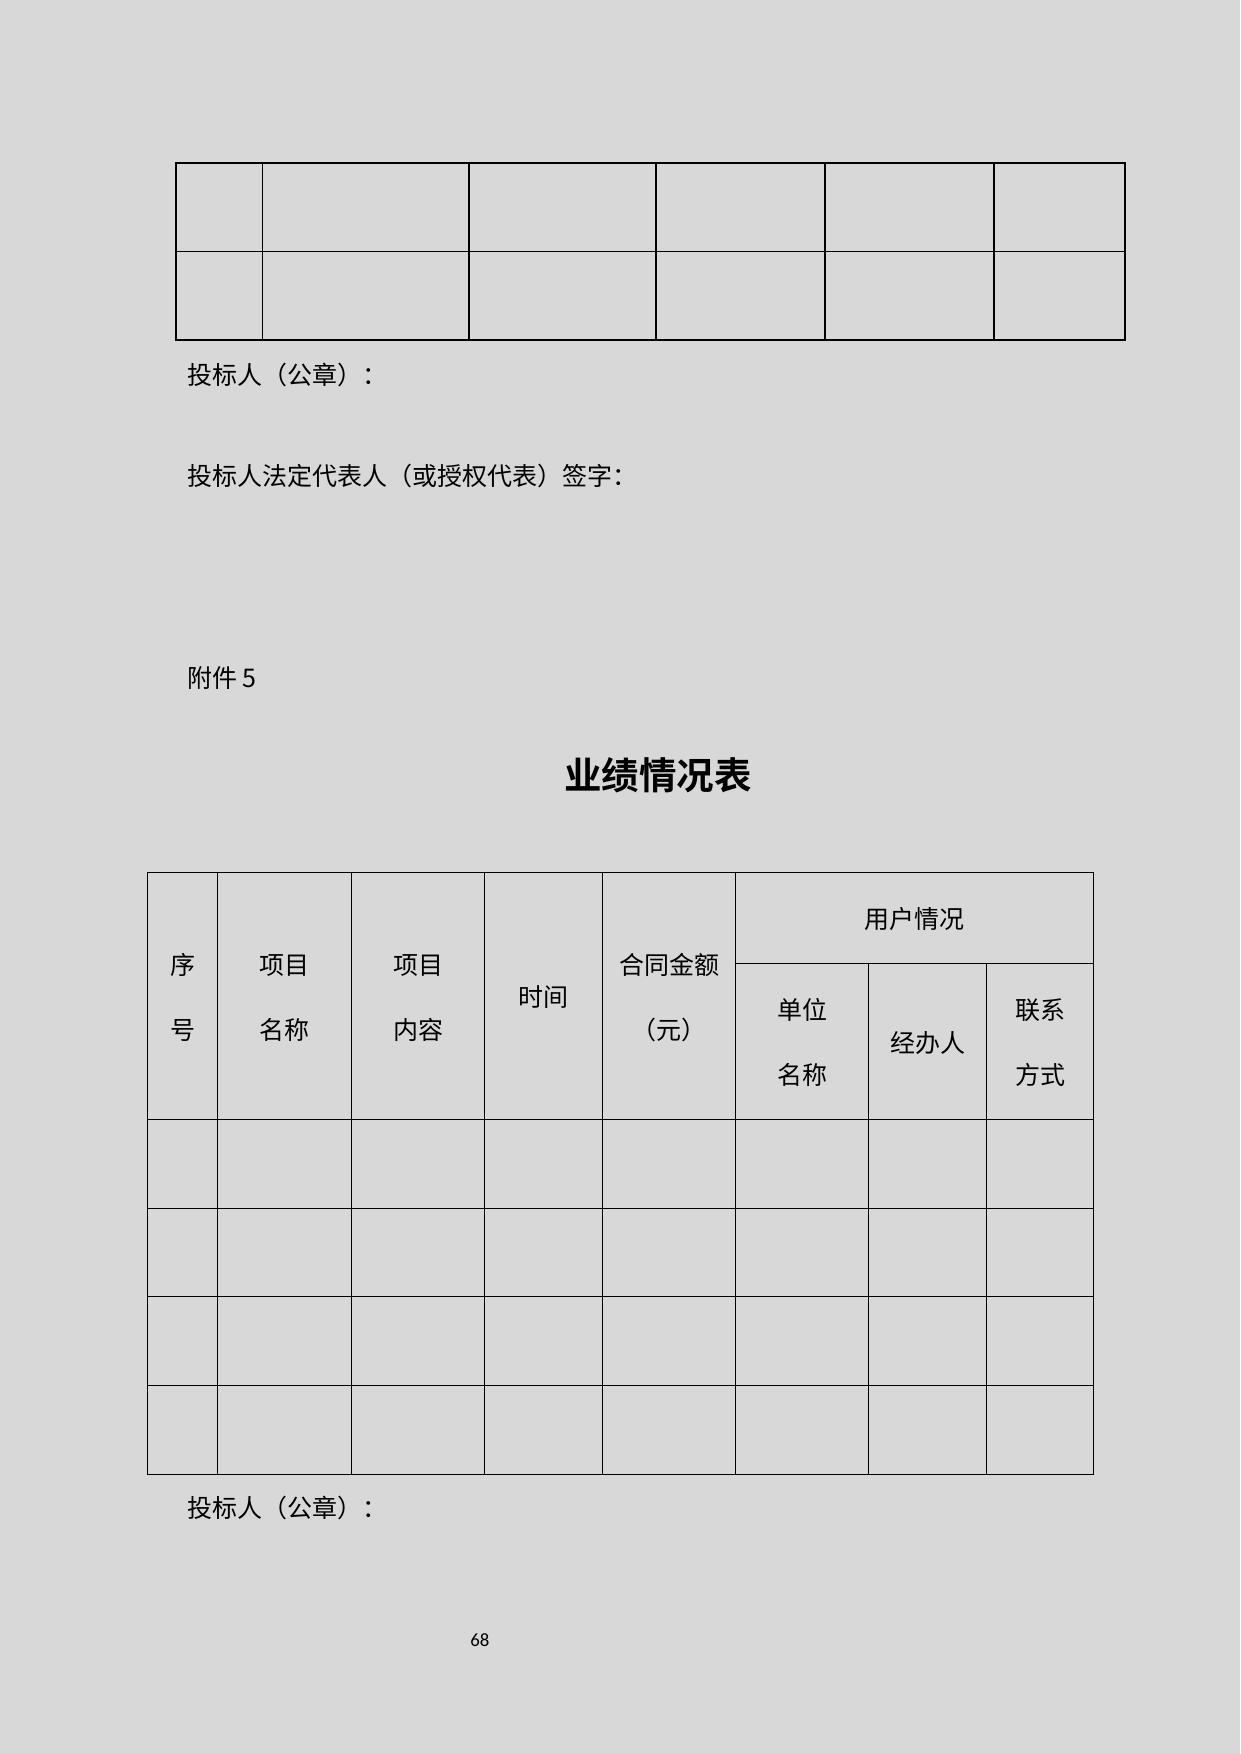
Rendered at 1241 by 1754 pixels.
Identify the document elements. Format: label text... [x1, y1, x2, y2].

table_cell [263, 164, 468, 251]
table_cell [352, 1120, 484, 1208]
table_cell [826, 164, 993, 251]
table_cell [603, 1209, 735, 1296]
table_cell [987, 1297, 1093, 1385]
table_cell [987, 1120, 1093, 1208]
table_header 项目 名称 [218, 873, 351, 1119]
table_cell [148, 1209, 217, 1296]
table_cell [736, 1120, 868, 1208]
table_cell [177, 164, 262, 251]
table_cell [352, 1297, 484, 1385]
table_cell [987, 1209, 1093, 1296]
table_cell [869, 1120, 986, 1208]
table_cell [148, 1297, 217, 1385]
table_cell 联系 方式 [987, 964, 1093, 1119]
table_cell [263, 252, 468, 339]
table_cell [218, 1386, 351, 1473]
table_cell [736, 1209, 868, 1296]
table_cell 单位 名称 [736, 964, 868, 1119]
text 投标人（公章）： [187, 341, 1053, 406]
table_cell [485, 1386, 602, 1473]
table_cell [218, 1120, 351, 1208]
text 业绩情况表 [187, 746, 1053, 800]
table_cell [995, 164, 1124, 251]
table_cell [995, 252, 1124, 339]
table_cell [603, 1120, 735, 1208]
table_cell [485, 1120, 602, 1208]
table_cell [736, 1386, 868, 1473]
table_cell [603, 1297, 735, 1385]
table_cell [603, 1386, 735, 1473]
table_cell [657, 164, 824, 251]
table_header 时间 [485, 873, 602, 1119]
table_header 用户情况 [736, 873, 1093, 963]
table_cell [148, 1386, 217, 1473]
table_cell [657, 252, 824, 339]
table_cell [987, 1386, 1093, 1473]
table_header 合同金额（元） [603, 873, 735, 1119]
table_cell [869, 1386, 986, 1473]
table_cell [869, 1297, 986, 1385]
table_cell [826, 252, 993, 339]
table_cell [485, 1209, 602, 1296]
table_cell [470, 252, 655, 339]
table_cell 经办人 [869, 964, 986, 1119]
table_cell [485, 1297, 602, 1385]
table_header 项目 内容 [352, 873, 484, 1119]
table_cell [352, 1209, 484, 1296]
table_cell [352, 1386, 484, 1473]
table_cell [869, 1209, 986, 1296]
table_cell [218, 1209, 351, 1296]
table_cell [218, 1297, 351, 1385]
text 附件5 [187, 644, 1053, 709]
text 投标人（公章）： [187, 1475, 1053, 1539]
table_cell [148, 1120, 217, 1208]
table_cell [470, 164, 655, 251]
text 投标人法定代表人（或授权代表）签字： [187, 442, 1053, 507]
table_header 序号 [148, 873, 217, 1119]
table_cell [736, 1297, 868, 1385]
table_cell [177, 252, 262, 339]
